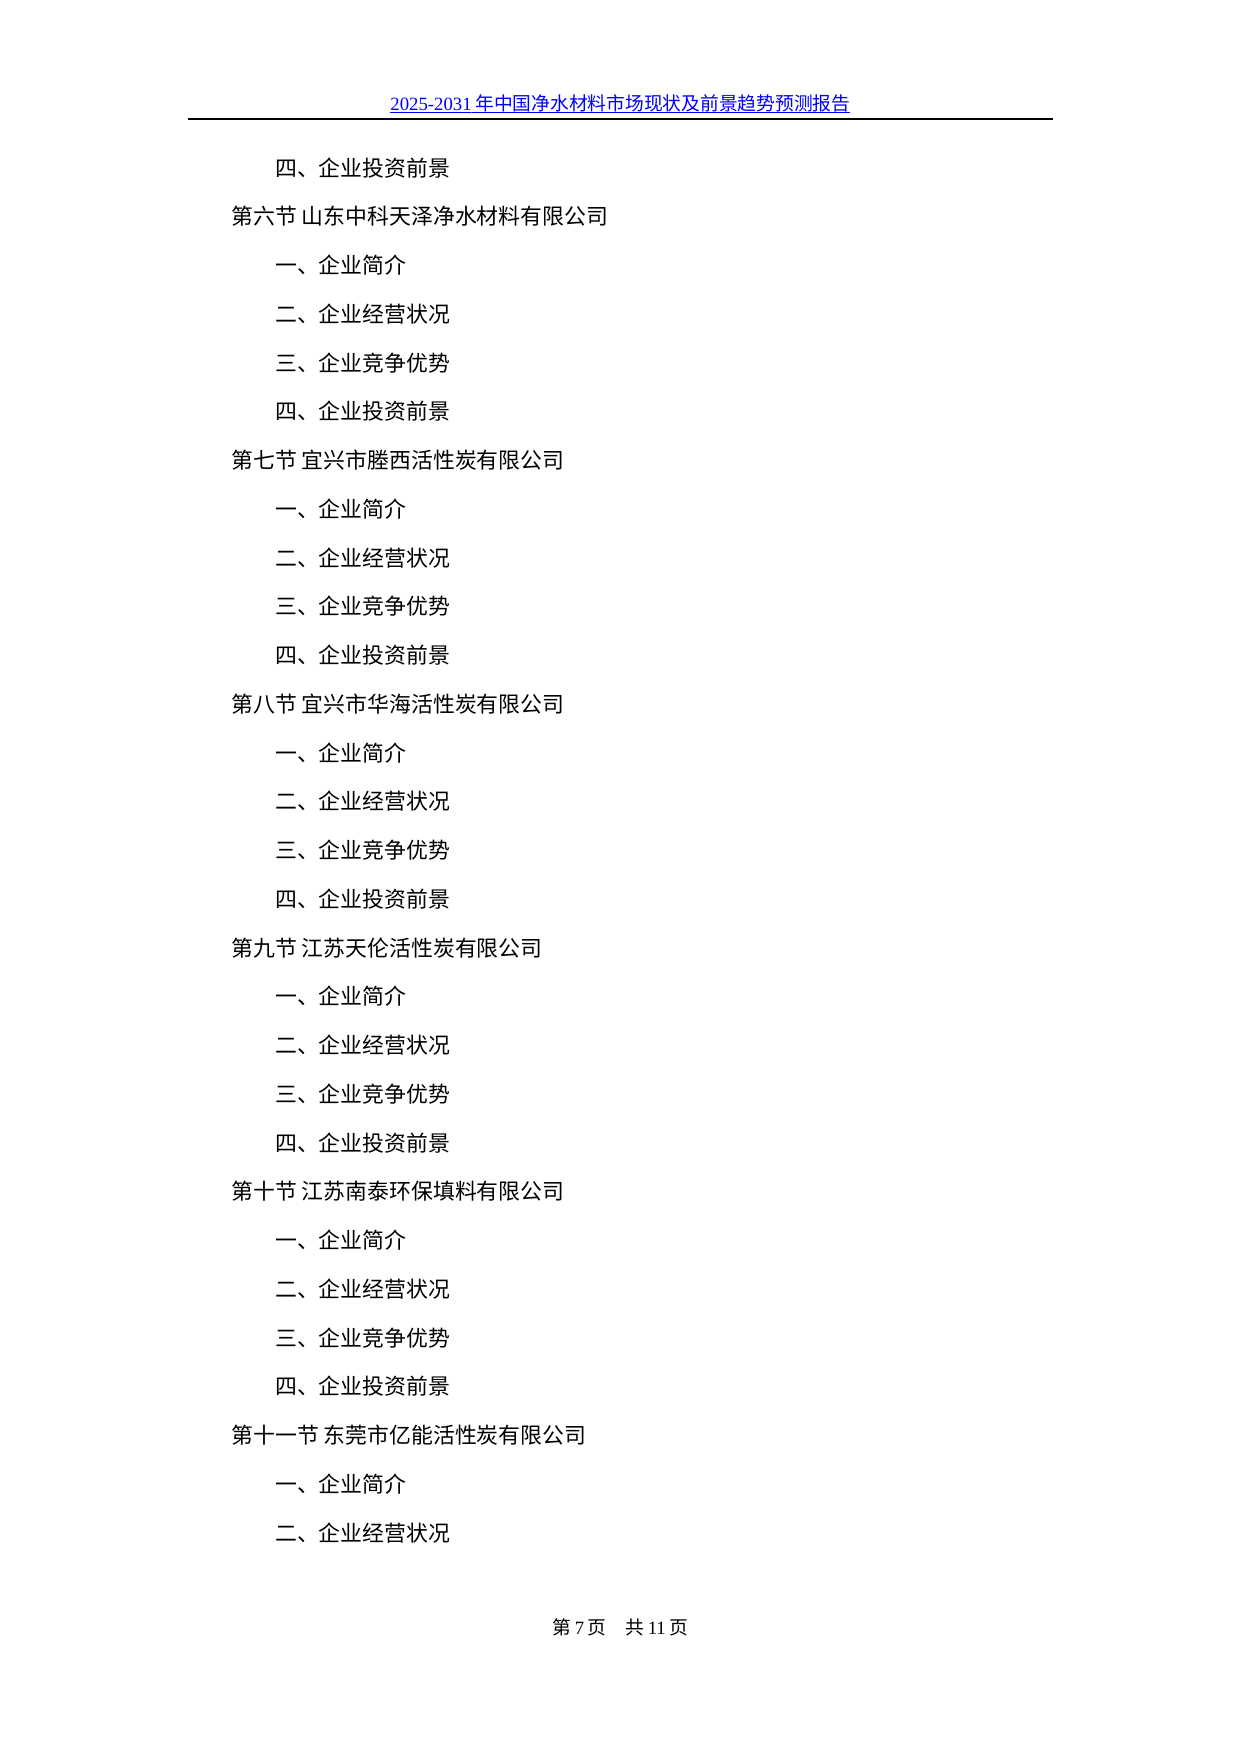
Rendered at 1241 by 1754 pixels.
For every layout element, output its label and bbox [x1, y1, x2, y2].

text [187, 150, 1053, 1548]
